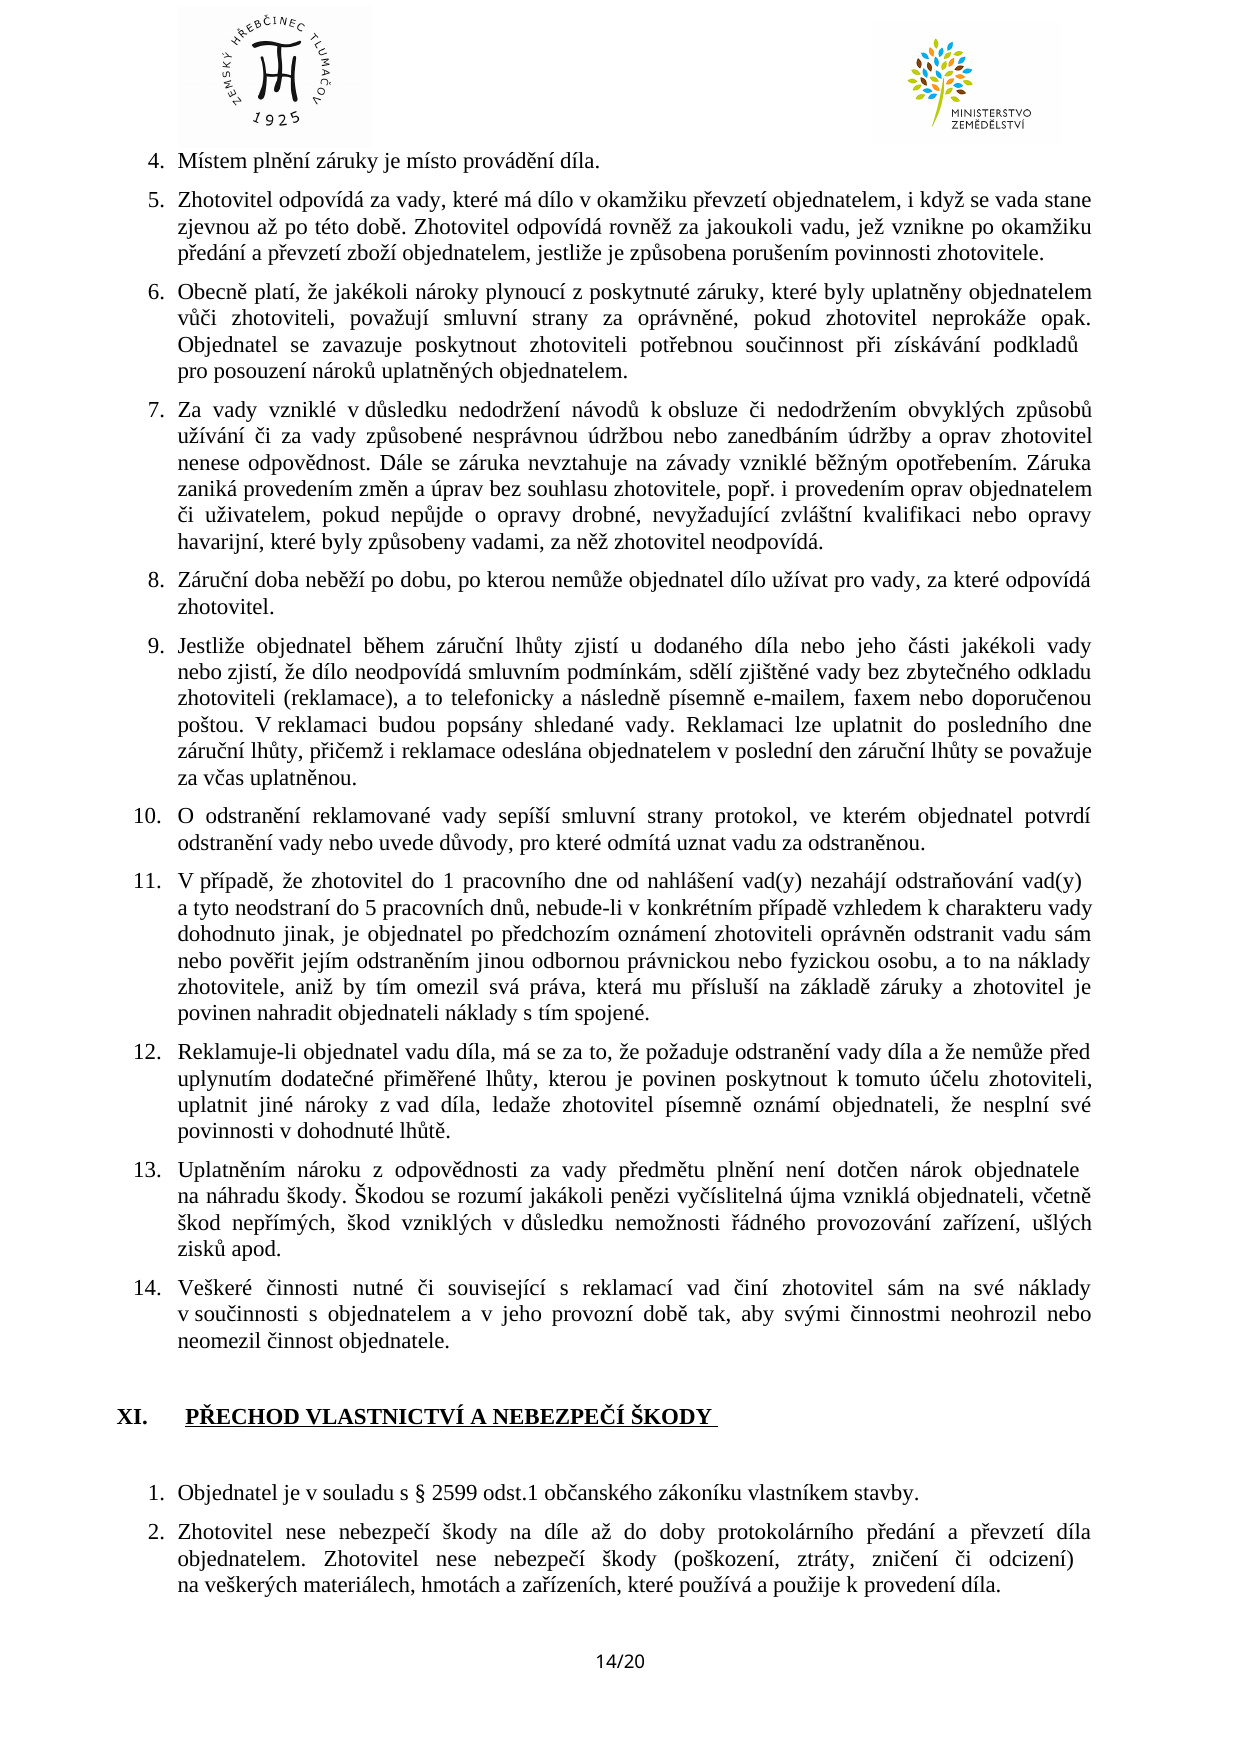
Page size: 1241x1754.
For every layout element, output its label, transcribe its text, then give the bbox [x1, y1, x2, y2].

list Místem plnění záruky je místo provádění díla. [148, 148, 1093, 174]
picture [871, 22, 1062, 144]
list Zhotovitel nese nebezpečí škody na díle až do doby protokolárního předání a převzetí díla objednatelem. Zhotovitel nese nebezpečí škody (poškození, ztráty, zničení či odcizení) na veškerých materiálech, hmotách a zařízeních, které používá a použije k provedení díla. [148, 1518, 1093, 1597]
list Zhotovitel odpovídá za vady, které má dílo v okamžiku převzetí objednatelem, i když se vada stane zjevnou až po této době. Zhotovitel odpovídá rovněž za jakoukoli vadu, jež vznikne po okamžiku předání a převzetí zboží objednatelem, jestliže je způsobena porušením povinnosti zhotovitele. [148, 186, 1093, 266]
list Reklamuje-li objednatel vadu díla, má se za to, že požaduje odstranění vady díla a že nemůže před uplynutím dodatečné přiměřené lhůty, kterou je povinen poskytnout k tomuto účelu zhotoviteli, uplatnit jiné nároky z vad díla, ledaže zhotovitel písemně oznámí objednateli, že nesplní své povinnosti v dohodnuté lhůtě. [133, 1038, 1093, 1144]
list O odstranění reklamované vady sepíší smluvní strany protokol, ve kterém objednatel potvrdí odstranění vady nebo uvede důvody, pro které odmítá uznat vadu za odstraněnou. [133, 802, 1093, 855]
list V případě, že zhotovitel do 1 pracovního dne od nahlášení vad(y) nezahájí odstraňování vad(y) a tyto neodstraní do 5 pracovních dnů, nebude-li v konkrétním případě vzhledem k charakteru vady dohodnuto jinak, je objednatel po předchozím oznámení zhotoviteli oprávněn odstranit vadu sám nebo pověřit jejím odstraněním jinou odbornou právnickou nebo fyzickou osobu, a to na náklady zhotovitele, aniž by tím omezil svá práva, která mu přísluší na základě záruky a zhotovitel je povinen nahradit objednateli náklady s tím spojené. [133, 868, 1093, 1026]
list Veškeré činnosti nutné či související s reklamací vad činí zhotovitel sám na své náklady v součinnosti s objednatelem a v jeho provozní době tak, aby svými činnostmi neohrozil nebo neomezil činnost objednatele. [133, 1274, 1093, 1353]
text PŘECHOD VLASTNICTVÍ A NEBEZPEČÍ ŠKODY [148, 1403, 1093, 1429]
list Záruční doba neběží po dobu, po kterou nemůže objednatel dílo užívat pro vady, za které odpovídá zhotovitel. [148, 567, 1093, 619]
list Za vady vzniklé v důsledku nedodržení návodů k obsluze či nedodržením obvyklých způsobů užívání či za vady způsobené nesprávnou údržbou nebo zanedbáním údržby a oprav zhotovitel nenese odpovědnost. Dále se záruka nevztahuje na závady vzniklé běžným opotřebením. Záruka zaniká provedením změn a úprav bez souhlasu zhotovitele, popř. i provedením oprav objednatelem či uživatelem, pokud nepůjde o opravy drobné, nevyžadující zvláštní kvalifikaci nebo opravy havarijní, které byly způsobeny vadami, za něž zhotovitel neodpovídá. [148, 396, 1093, 554]
list Jestliže objednatel během záruční lhůty zjistí u dodaného díla nebo jeho části jakékoli vady nebo zjistí, že dílo neodpovídá smluvním podmínkám, sdělí zjištěné vady bez zbytečného odkladu zhotoviteli (reklamace), a to telefonicky a následně písemně e-mailem, faxem nebo doporučenou poštou. V reklamaci budou popsány shledané vady. Reklamaci lze uplatnit do posledního dne záruční lhůty, přičemž i reklamace odeslána objednatelem v poslední den záruční lhůty se považuje za včas uplatněnou. [148, 632, 1093, 790]
list Obecně platí, že jakékoli nároky plynoucí z poskytnuté záruky, které byly uplatněny objednatelem vůči zhotoviteli, považují smluvní strany za oprávněné, pokud zhotovitel neprokáže opak. Objednatel se zavazuje poskytnout zhotoviteli potřebnou součinnost při získávání podkladů pro posouzení nároků uplatněných objednatelem. [148, 278, 1093, 383]
picture [178, 6, 372, 148]
list Uplatněním nároku z odpovědnosti za vady předmětu plnění není dotčen nárok objednatele na náhradu škody. Škodou se rozumí jakákoli penězi vyčíslitelná újma vzniklá objednateli, včetně škod nepřímých, škod vzniklých v důsledku nemožnosti řádného provozování zařízení, ušlých zisků apod. [133, 1156, 1093, 1262]
list Objednatel je v souladu s § 2599 odst.1 občanského zákoníku vlastníkem stavby. [148, 1479, 1093, 1506]
